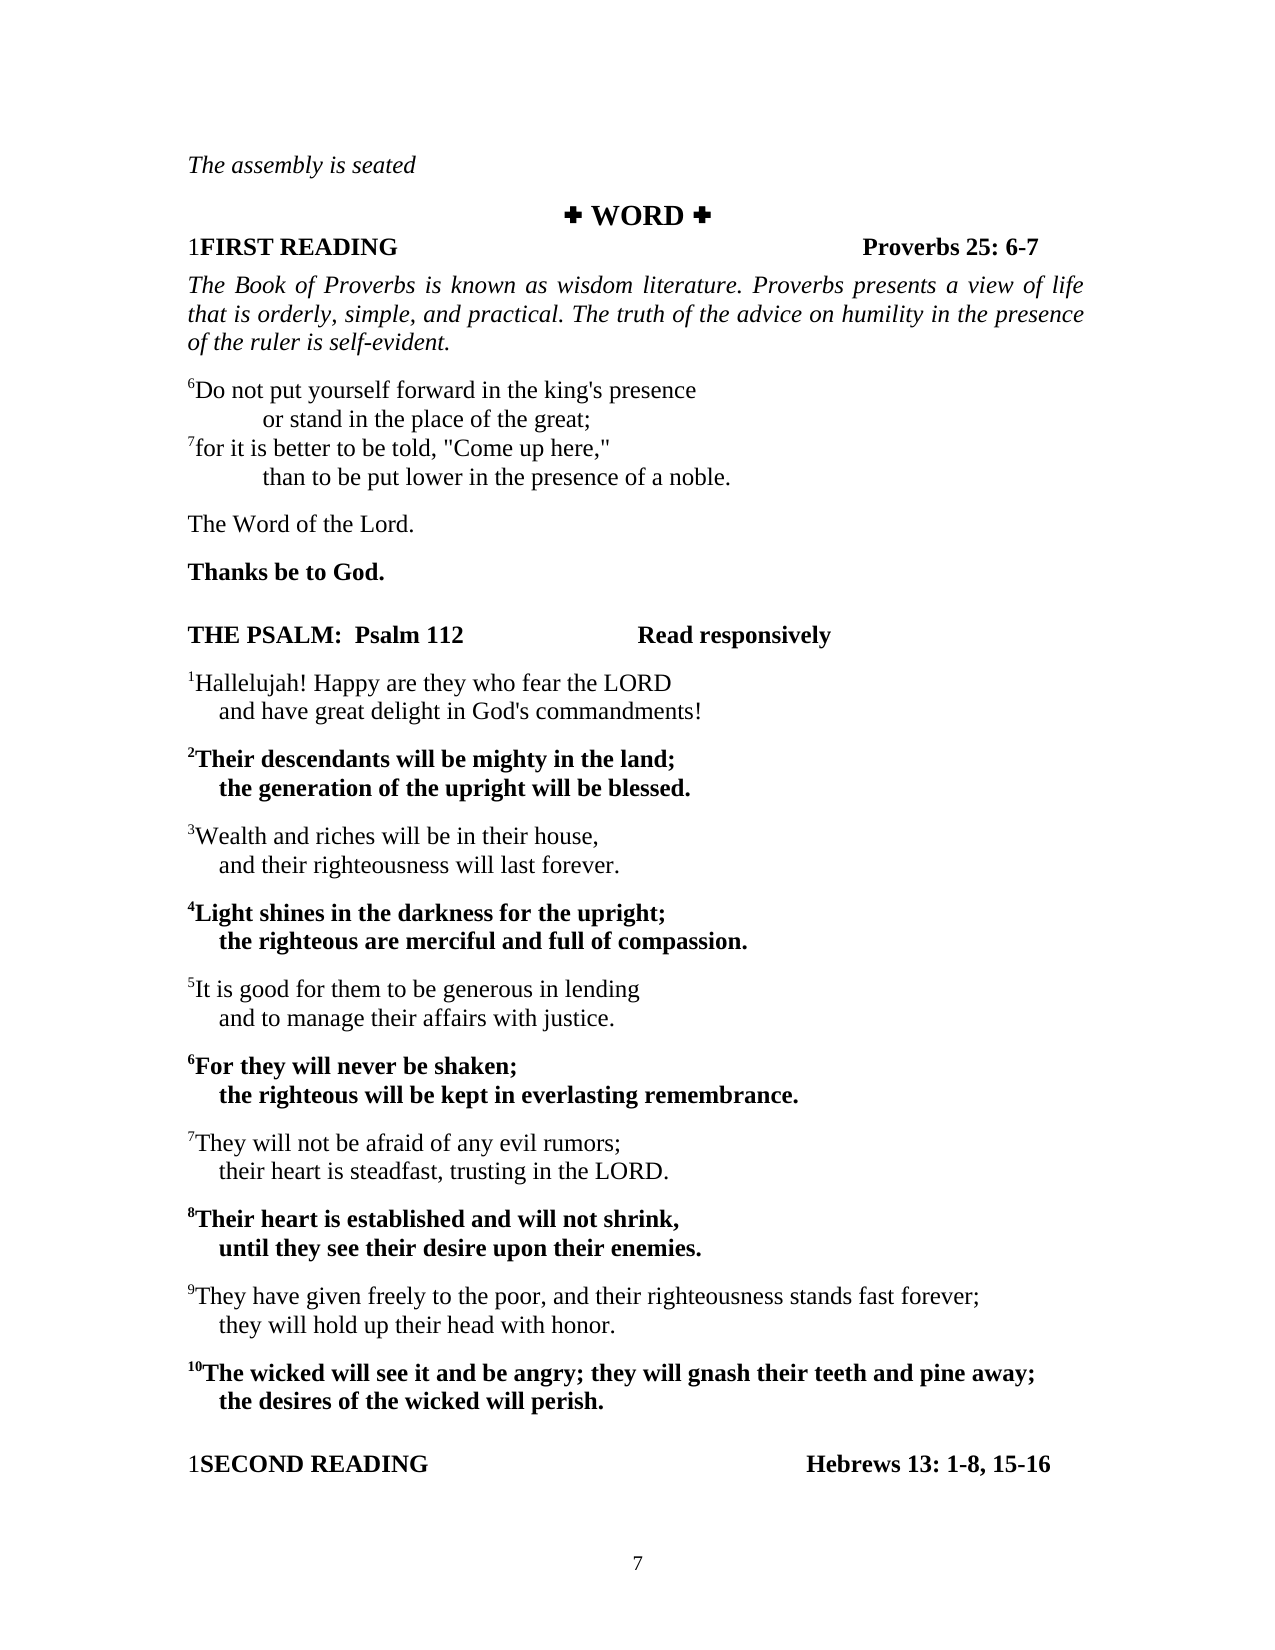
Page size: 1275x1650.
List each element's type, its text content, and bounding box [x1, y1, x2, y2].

text The Book of Proverbs is known as wisdom literature. Proverbs presents a view of life that is orderly, simple, and practical. The truth of the advice on humility in the presence of the ruler is self-evident. [187, 270, 1087, 356]
text 3Wealth and riches will be in their house, [187, 821, 1087, 850]
text 1Hallelujah! Happy are they who fear the LORD [187, 668, 1087, 696]
text and their righteousness will last forever. [187, 850, 1087, 878]
text Thanks be to God. [187, 557, 1087, 586]
text 2Their descendants will be mighty in the land; [187, 744, 1087, 773]
text they will hold up their head with honor. [187, 1310, 1087, 1338]
text The Word of the Lord. [187, 509, 1087, 538]
text the generation of the upright will be blessed. [187, 773, 1087, 802]
text The assembly is seated [187, 150, 1087, 179]
text 9They have given freely to the poor, and their righteousness stands fast forever; [187, 1281, 1087, 1310]
text 8Their heart is established and will not shrink, [187, 1204, 1087, 1233]
text the righteous are merciful and full of compassion. [187, 926, 1087, 955]
text the desires of the wicked will perish. [187, 1386, 1087, 1415]
text 7for it is better to be told, "Come up here," [187, 433, 1087, 462]
text 5It is good for them to be generous in lending [187, 974, 1087, 1003]
text their heart is steadfast, trusting in the LORD. [187, 1156, 1087, 1185]
text and to manage their affairs with justice. [187, 1003, 1087, 1032]
text 6Do not put yourself forward in the king's presence [187, 375, 1087, 404]
text 10The wicked will see it and be angry; they will gnash their teeth and pine away; [187, 1358, 1087, 1386]
text 6For they will never be shaken; [187, 1051, 1087, 1080]
text THE PSALM: Psalm 112 Read responsively [187, 620, 1087, 648]
text until they see their desire upon their enemies. [187, 1233, 1087, 1262]
text and have great delight in God's commandments! [187, 696, 1087, 725]
text WORD [187, 198, 1087, 232]
text or stand in the place of the great; [187, 404, 1087, 433]
text 4Light shines in the darkness for the upright; [187, 898, 1087, 926]
text SECOND READING Hebrews 13: 1-8, 15-16 [187, 1449, 1087, 1477]
text than to be put lower in the presence of a noble. [187, 462, 1087, 490]
text 7They will not be afraid of any evil rumors; [187, 1128, 1087, 1156]
text FIRST READING Proverbs 25: 6-7 [187, 232, 1087, 260]
text the righteous will be kept in everlasting remembrance. [187, 1080, 1087, 1108]
